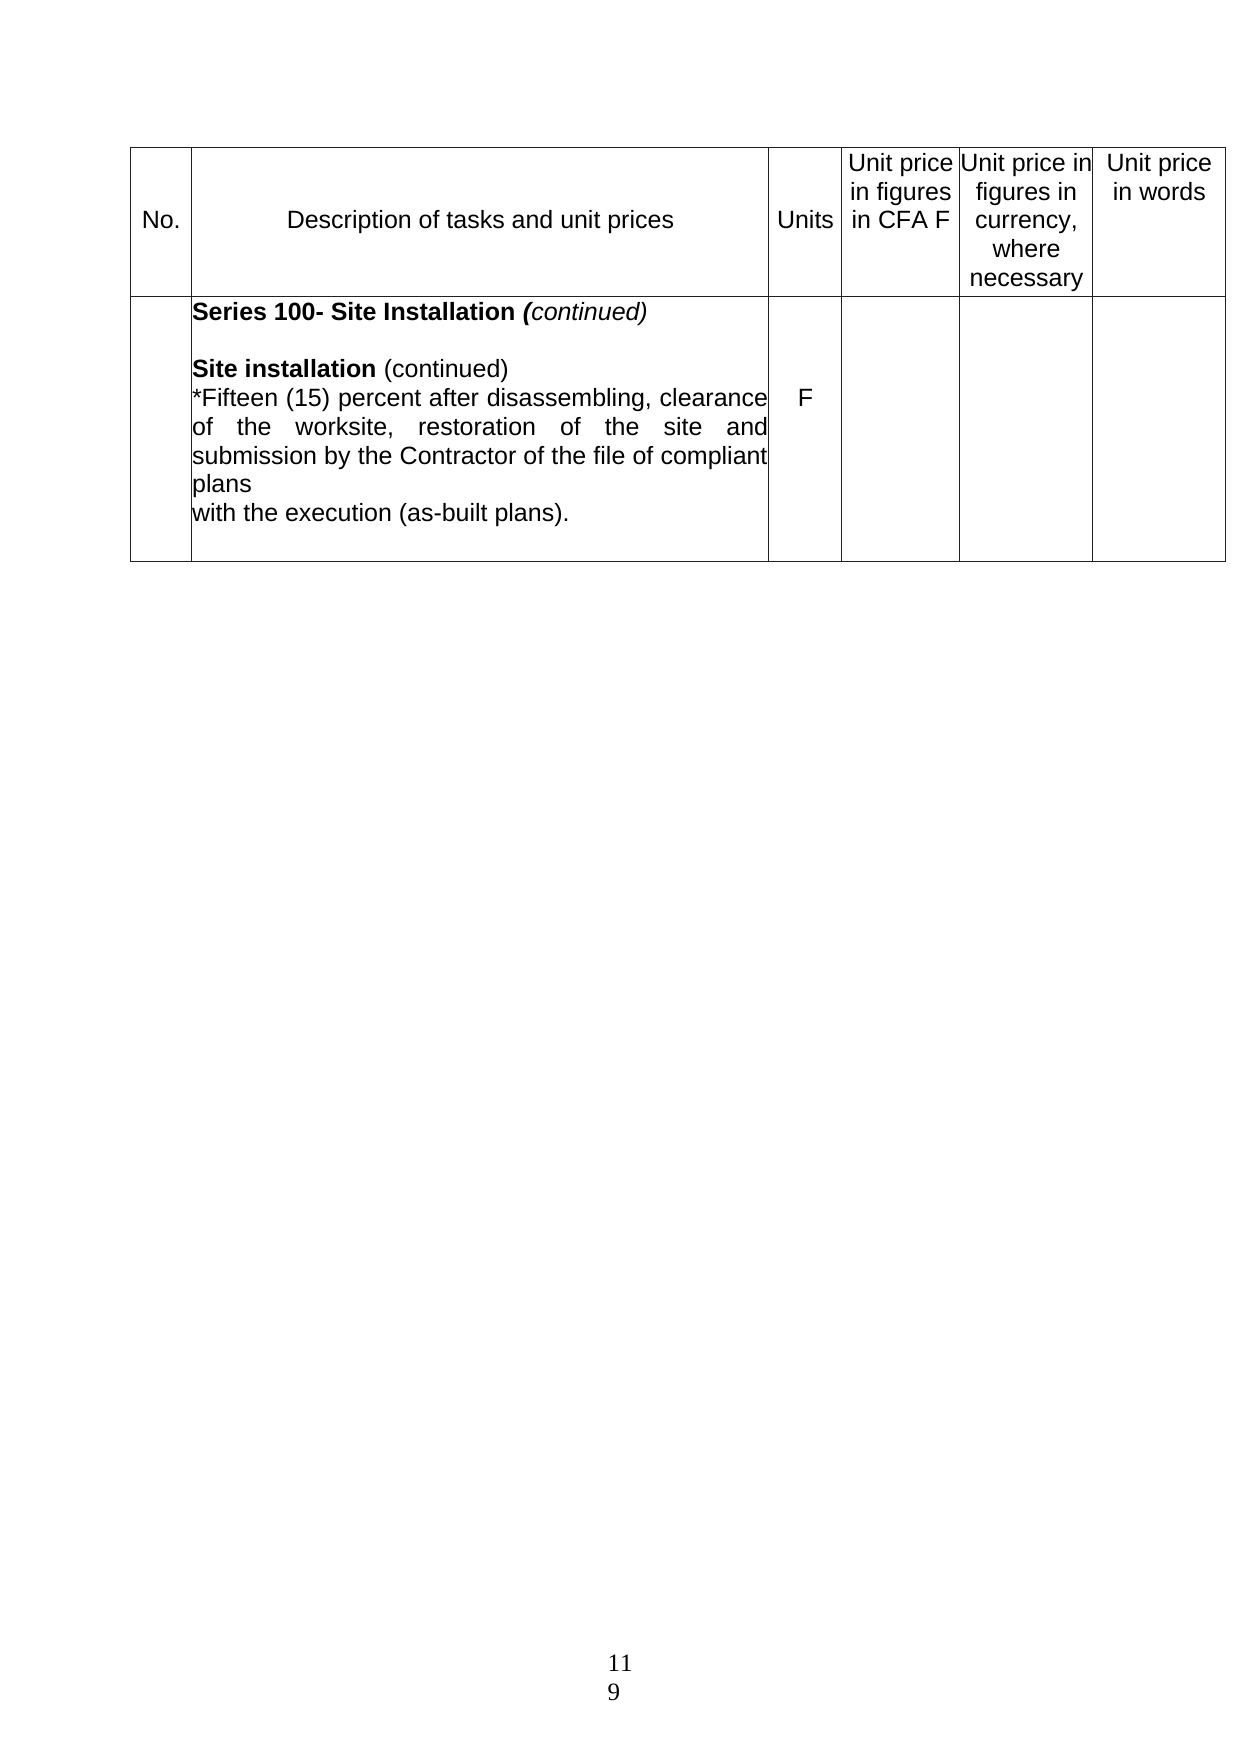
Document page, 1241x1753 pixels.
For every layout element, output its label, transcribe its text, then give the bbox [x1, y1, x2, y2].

table_cell [131, 297, 191, 561]
table_cell [960, 297, 1092, 561]
table_header No. [131, 148, 191, 296]
table_cell Series 100- Site Installation (continued) Site installation (continued) *Fifteen (15) percent after disassembling, clearance of the worksite, restoration of the site and submission by the Contractor of the file of compliant plans with the execution (as-built plans). FIXED: __________________________________ [192, 297, 768, 561]
table_header Unit price in figures in currency, where necessary [960, 148, 1092, 296]
table_header Units [769, 148, 841, 296]
table_cell F [769, 297, 841, 561]
table_header Unit price in words [1093, 148, 1225, 296]
table_header Unit price in figures in CFA F [842, 148, 959, 296]
table_cell [842, 297, 959, 561]
table_cell [1093, 297, 1225, 561]
table_header Description of tasks and unit prices [192, 148, 768, 296]
